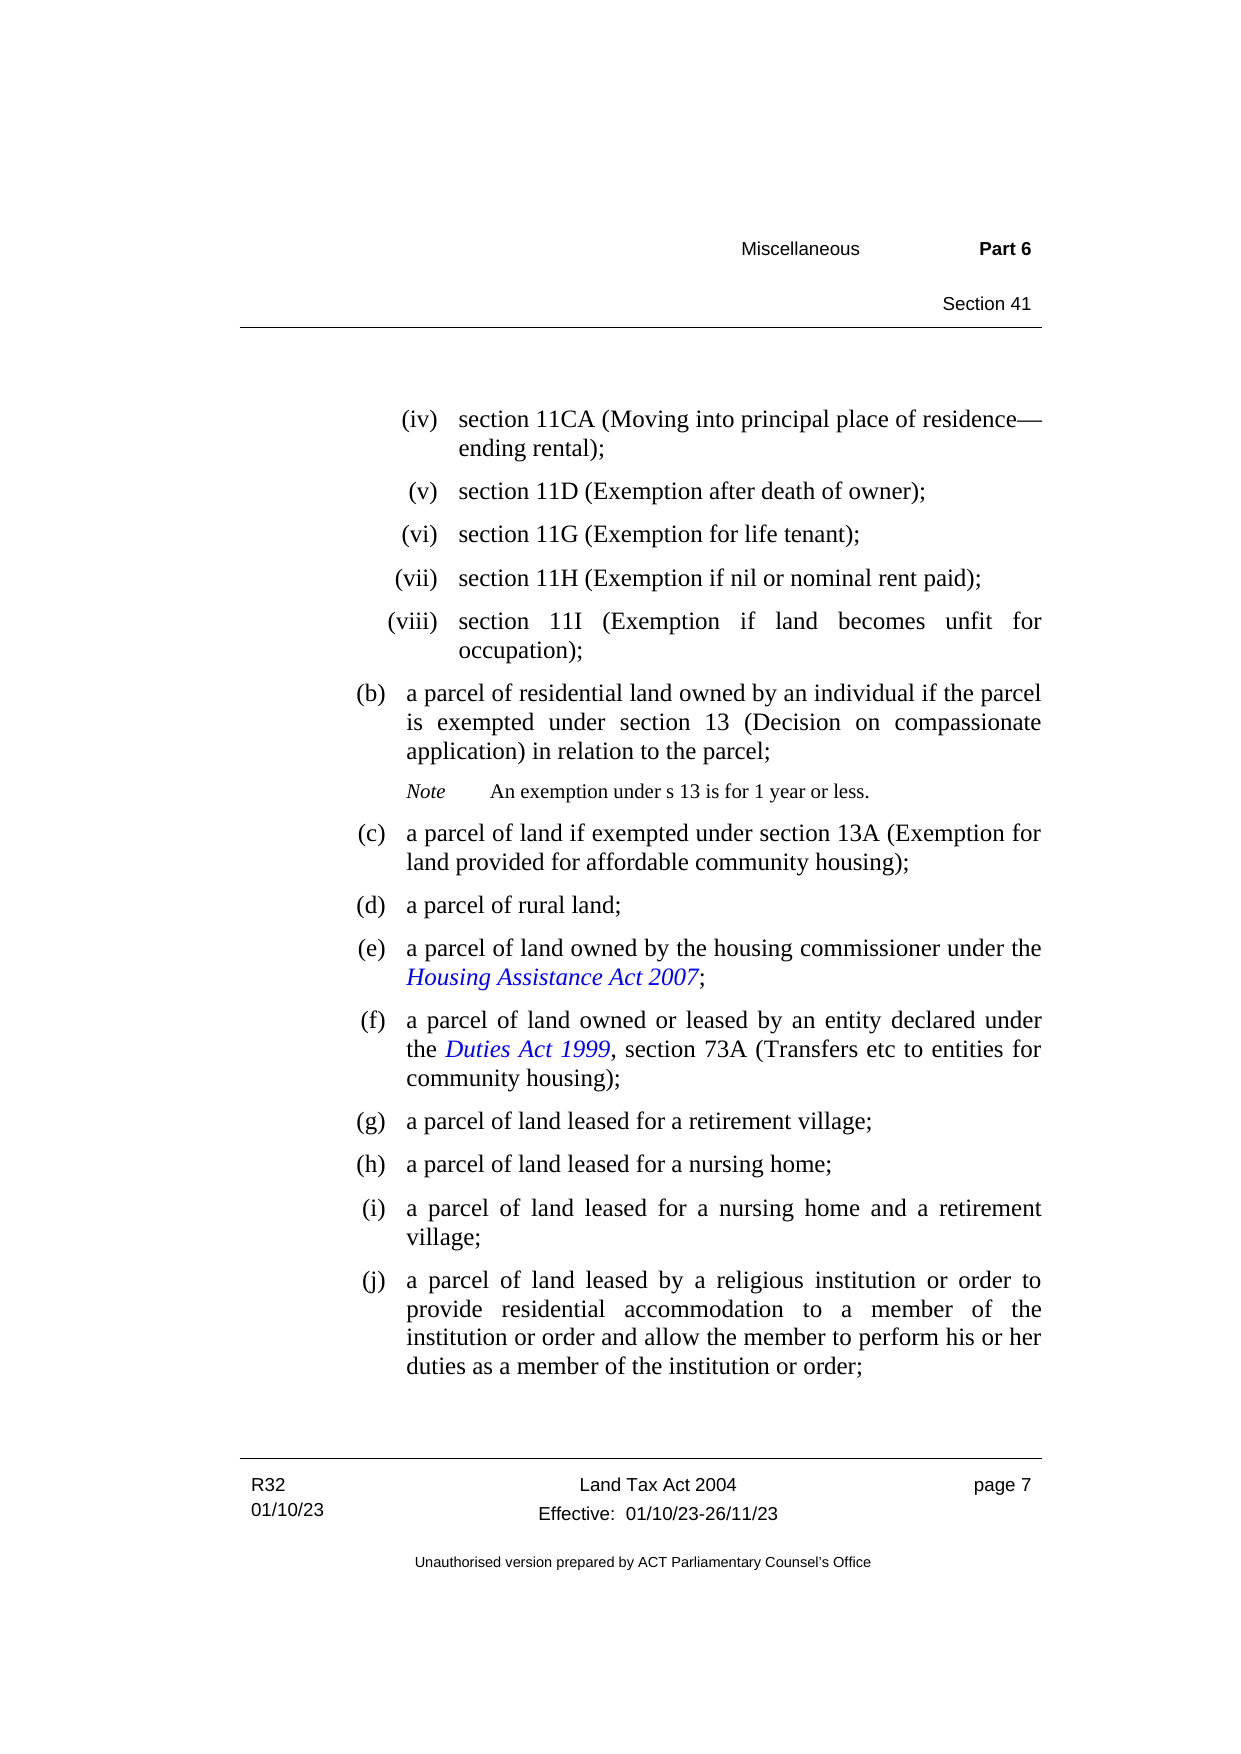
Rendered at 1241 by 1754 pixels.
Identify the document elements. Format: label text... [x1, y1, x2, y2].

text (g) a parcel of land leased for a retirement village; [239, 1106, 1042, 1135]
text (h) a parcel of land leased for a nursing home; [239, 1149, 1042, 1178]
text (j) a parcel of land leased by a religious institution or order to provide residential accommodation to a member of the institution or order and allow the member to perform his or her duties as a member of the institution or order; [239, 1265, 1042, 1380]
text (c) a parcel of land if exempted under section 13A (Exemption for land provided for affordable community housing); [239, 818, 1042, 875]
text (vii) section 11H (Exemption if nil or nominal rent paid); [239, 563, 1042, 592]
text (iv) section 11CA (Moving into principal place of residence—ending rental); [239, 404, 1042, 462]
text (e) a parcel of land owned by the housing commissioner under the Housing Assistance Act 2007; [239, 933, 1042, 991]
text Note An exemption under s 13 is for 1 year or less. [406, 779, 1042, 803]
text (i) a parcel of land leased for a nursing home and a retirement village; [239, 1193, 1042, 1250]
text (v) section 11D (Exemption after death of owner); [239, 476, 1042, 505]
text (viii) section 11I (Exemption if land becomes unfit for occupation); [239, 606, 1042, 664]
text (d) a parcel of rural land; [239, 890, 1042, 919]
text (b) a parcel of residential land owned by an individual if the parcel is exempted under section 13 (Decision on compassionate application) in relation to the parcel; [239, 678, 1042, 764]
text (f) a parcel of land owned or leased by an entity declared under the Duties Act 1999, section 73A (Transfers etc to entities for community housing); [239, 1005, 1042, 1092]
text (vi) section 11G (Exemption for life tenant); [239, 519, 1042, 548]
